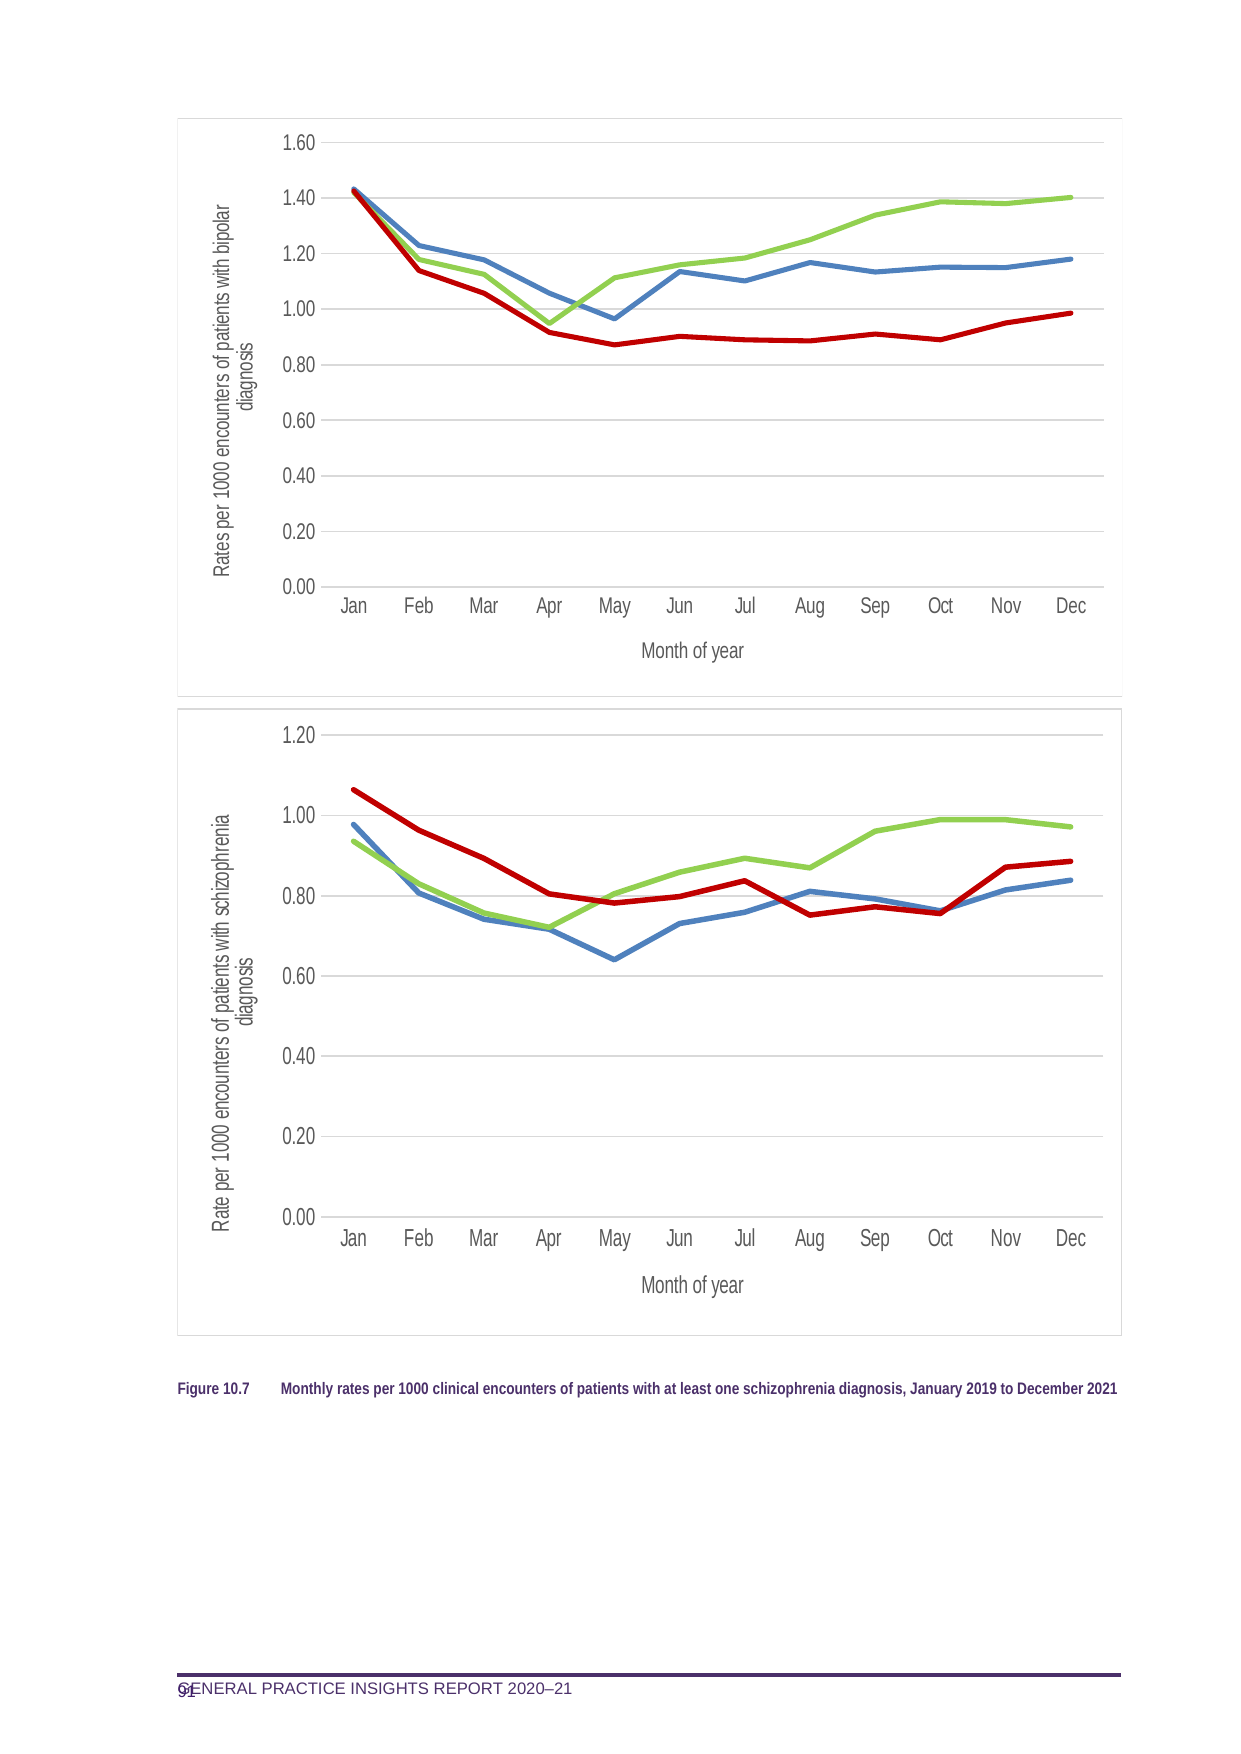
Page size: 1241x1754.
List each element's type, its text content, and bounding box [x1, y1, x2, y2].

title Figure 10.7 Monthly rates per 1000 clinical encounters of patients with at least one schizophrenia diagnosis, January 2019 to December 2021 [177, 1373, 1122, 1400]
